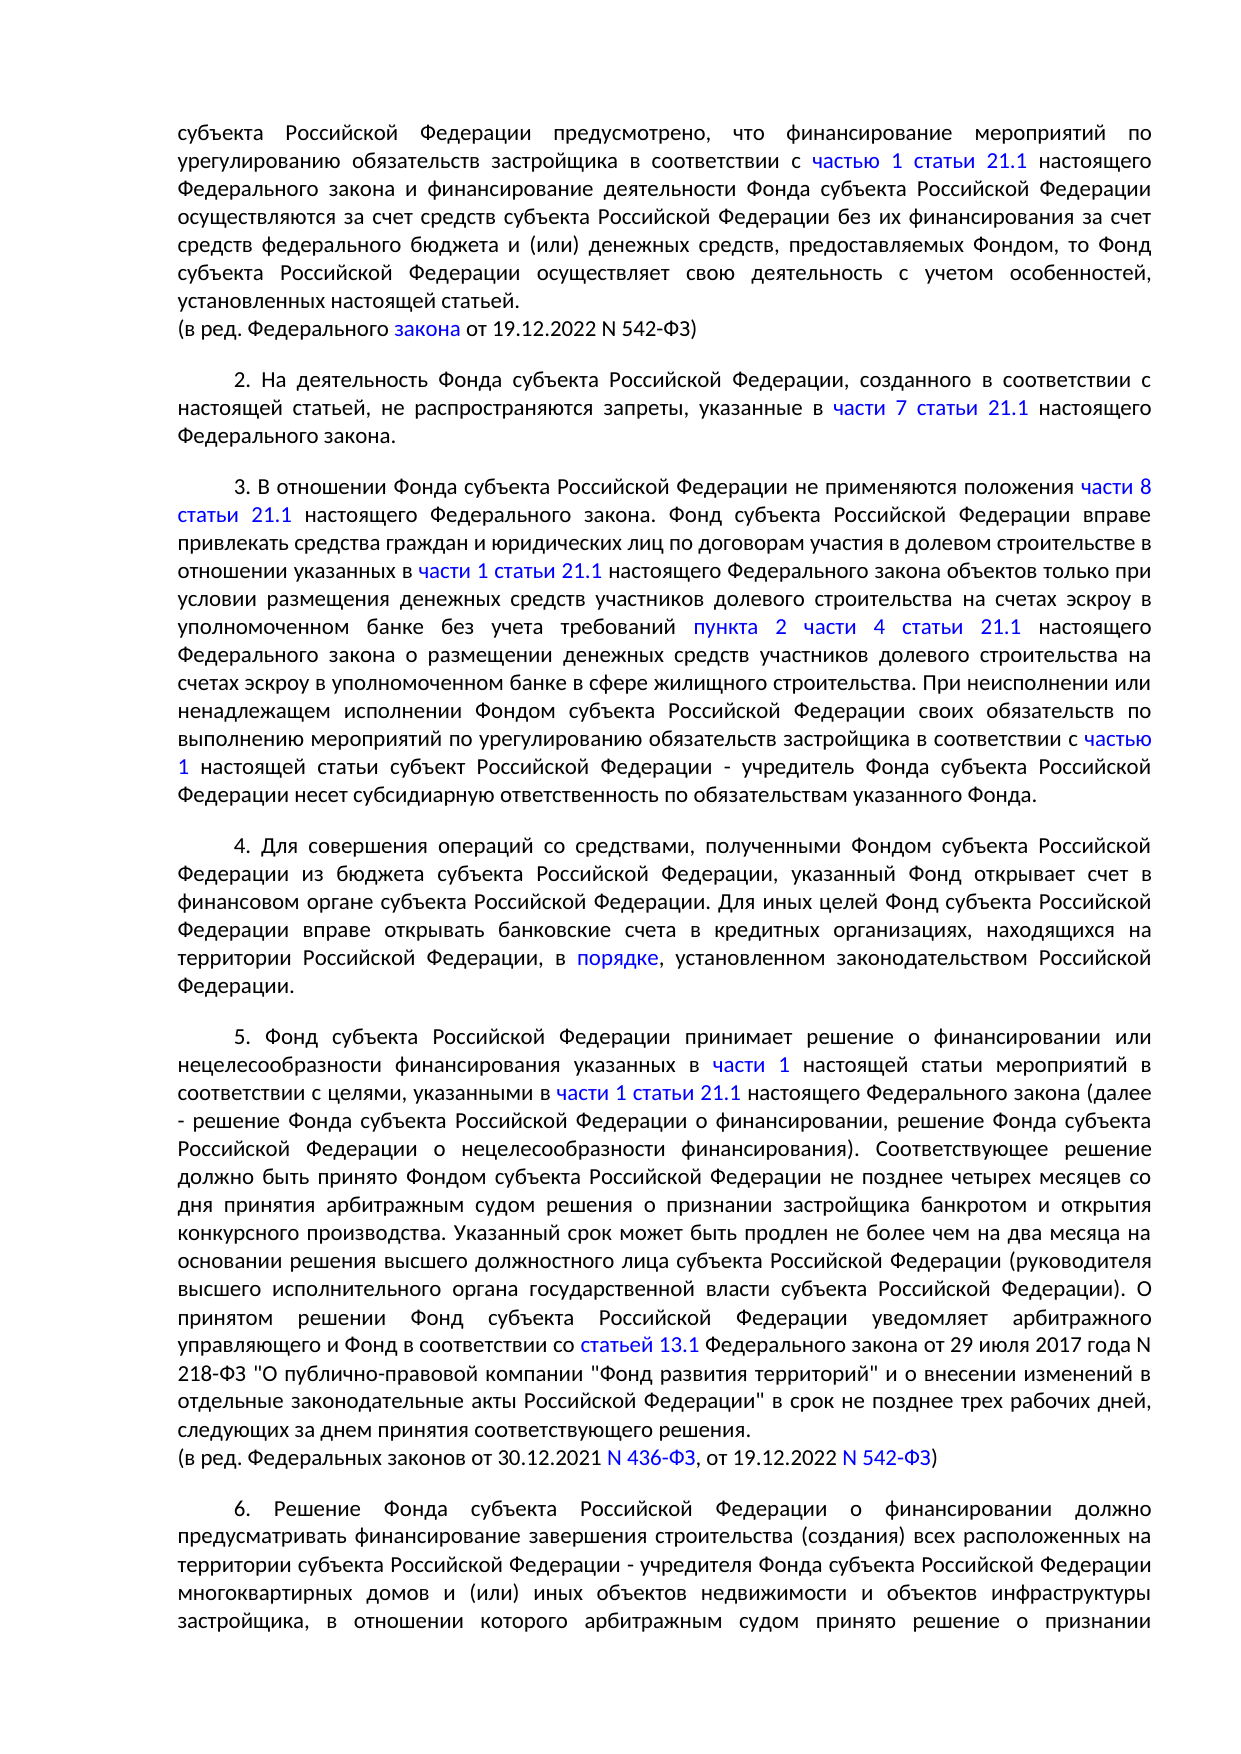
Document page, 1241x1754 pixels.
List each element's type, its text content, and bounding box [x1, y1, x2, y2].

text (в ред. Федерального закона от 19.12.2022 N 542-ФЗ) [177, 314, 1152, 342]
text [177, 118, 1152, 314]
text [177, 1494, 1152, 1634]
text 5. Фонд субъекта Российской Федерации принимает решение о финансировании или нецелесообразности финансирования указанных в части 1 настоящей статьи мероприятий в соответствии с целями, указанными в части 1 статьи 21.1 настоящего Федерального закона (далее - решение Фонда субъекта Российской Федерации о финансировании, решение Фонда субъекта Российской Федерации о нецелесообразности финансирования). Соответствующее решение должно быть принято Фондом субъекта Российской Федерации не позднее четырех месяцев со дня принятия арбитражным судом решения о признании застройщика банкротом и открытия конкурсного производства. Указанный срок может быть продлен не более чем на два месяца на основании решения высшего должностного лица субъекта Российской Федерации (руководителя высшего исполнительного органа государственной власти субъекта Российской Федерации). О принятом решении Фонд субъекта Российской Федерации уведомляет арбитражного управляющего и Фонд в соответствии со статьей 13.1 Федерального закона от 29 июля 2017 года N 218-ФЗ "О публично-правовой компании "Фонд развития территорий" и о внесении изменений в отдельные законодательные акты Российской Федерации" в срок не позднее трех рабочих дней, следующих за днем принятия соответствующего решения. [177, 1022, 1152, 1443]
text 4. Для совершения операций со средствами, полученными Фондом субъекта Российской Федерации из бюджета субъекта Российской Федерации, указанный Фонд открывает счет в финансовом органе субъекта Российской Федерации. Для иных целей Фонд субъекта Российской Федерации вправе открывать банковские счета в кредитных организациях, находящихся на территории Российской Федерации, в порядке, установленном законодательством Российской Федерации. [177, 831, 1152, 999]
text 3. В отношении Фонда субъекта Российской Федерации не применяются положения части 8 статьи 21.1 настоящего Федерального закона. Фонд субъекта Российской Федерации вправе привлекать средства граждан и юридических лиц по договорам участия в долевом строительстве в отношении указанных в части 1 статьи 21.1 настоящего Федерального закона объектов только при условии размещения денежных средств участников долевого строительства на счетах эскроу в уполномоченном банке без учета требований пункта 2 части 4 статьи 21.1 настоящего Федерального закона о размещении денежных средств участников долевого строительства на счетах эскроу в уполномоченном банке в сфере жилищного строительства. При неисполнении или ненадлежащем исполнении Фондом субъекта Российской Федерации своих обязательств по выполнению мероприятий по урегулированию обязательств застройщика в соответствии с частью 1 настоящей статьи субъект Российской Федерации - учредитель Фонда субъекта Российской Федерации несет субсидиарную ответственность по обязательствам указанного Фонда. [177, 472, 1152, 808]
text 2. На деятельность Фонда субъекта Российской Федерации, созданного в соответствии с настоящей статьей, не распространяются запреты, указанные в части 7 статьи 21.1 настоящего Федерального закона. [177, 365, 1152, 449]
text (в ред. Федеральных законов от 30.12.2021 N 436-ФЗ, от 19.12.2022 N 542-ФЗ) [177, 1443, 1152, 1471]
